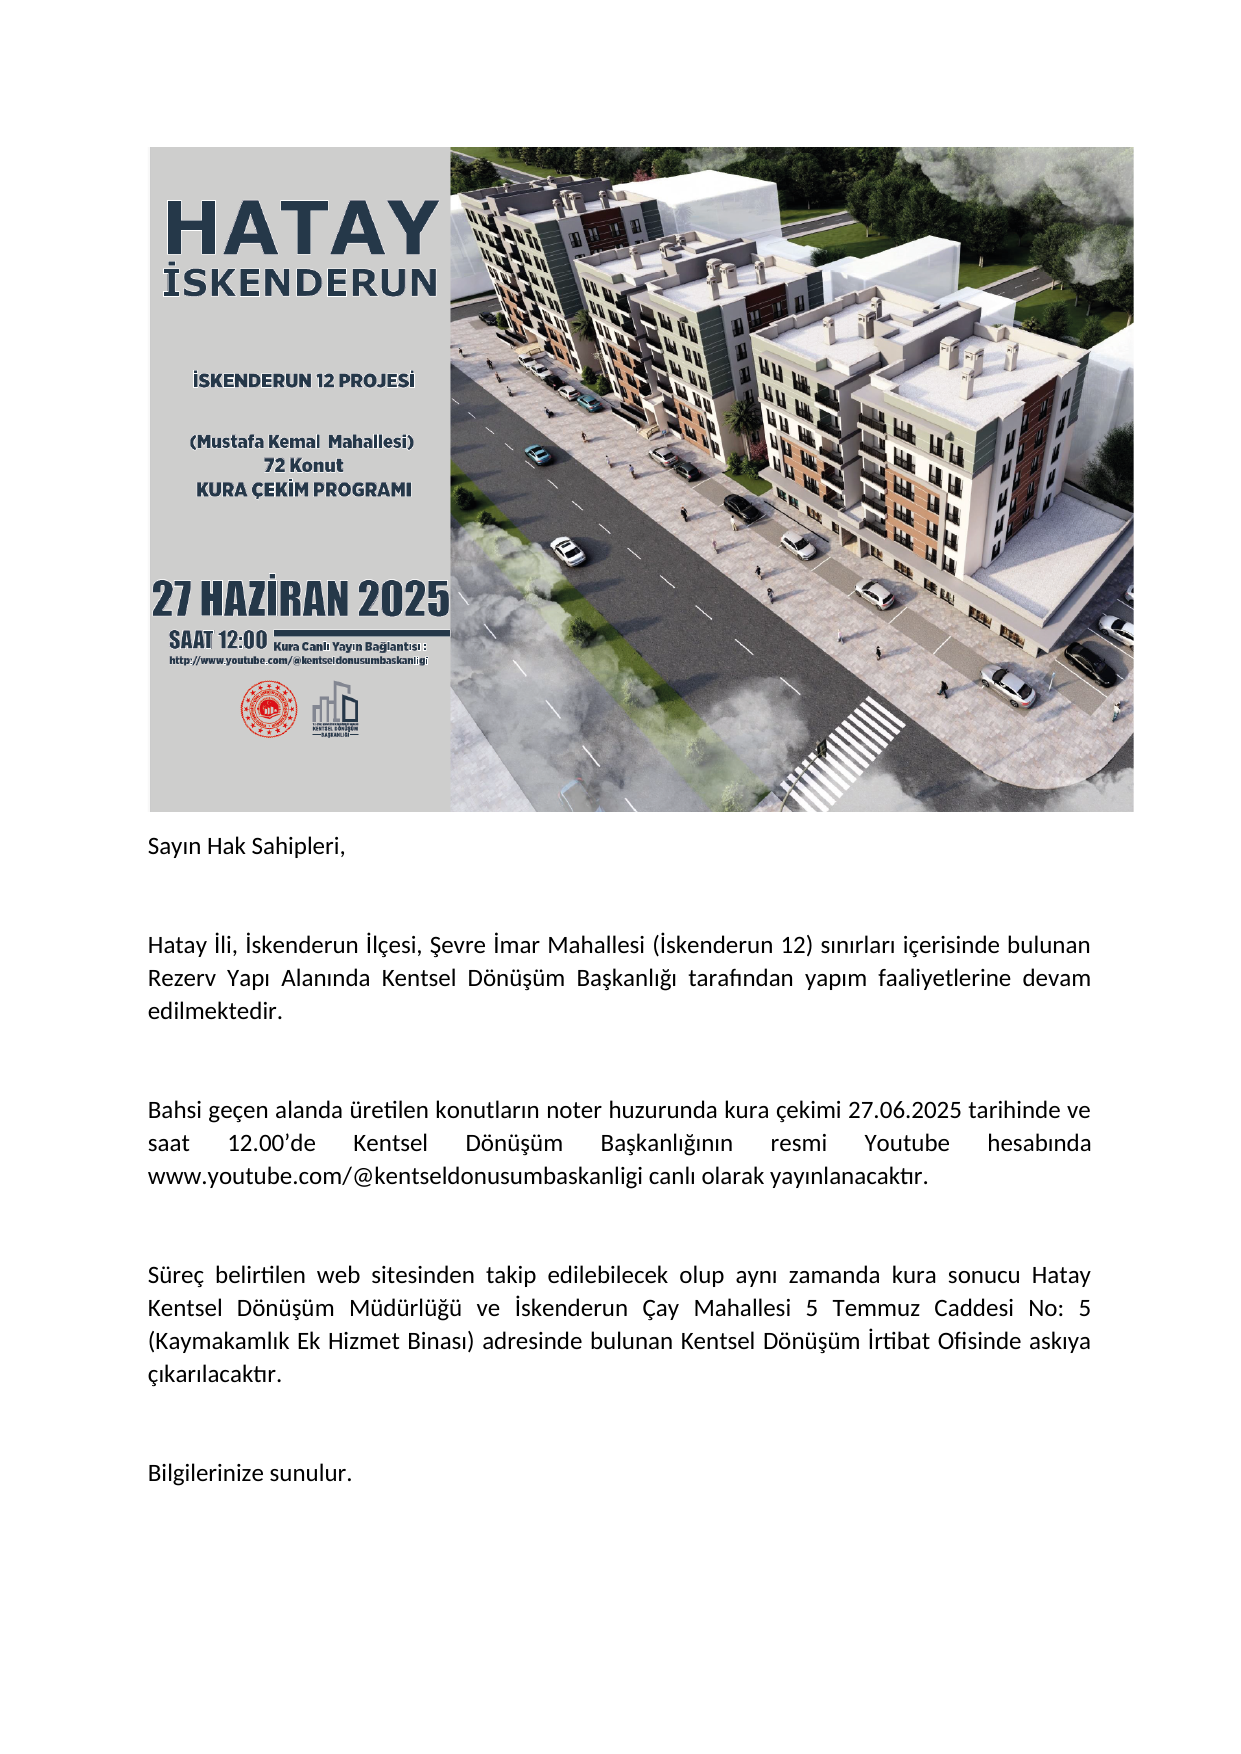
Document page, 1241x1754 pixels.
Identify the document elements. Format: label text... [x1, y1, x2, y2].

text Sayın Hak Sahipleri, [148, 831, 1093, 861]
text Bahsi geçen alanda üretilen konutların noter huzurunda kura çekimi 27.06.2025 tarihinde ve saat 12.00’de Kentsel Dönüşüm Başkanlığının resmi Youtube hesabında www.youtube.com/@kentseldonusumbaskanligi canlı olarak yayınlanacaktır. [148, 1095, 1093, 1191]
text Süreç belirtilen web sitesinden takip edilebilecek olup aynı zamanda kura sonucu Hatay Kentsel Dönüşüm Müdürlüğü ve İskenderun Çay Mahallesi 5 Temmuz Caddesi No: 5 (Kaymakamlık Ek Hizmet Binası) adresinde bulunan Kentsel Dönüşüm İrtibat Ofisinde askıya çıkarılacaktır. [148, 1260, 1093, 1389]
picture [147, 147, 1134, 812]
text Hatay İli, İskenderun İlçesi, Şevre İmar Mahallesi (İskenderun 12) sınırları içerisinde bulunan Rezerv Yapı Alanında Kentsel Dönüşüm Başkanlığı tarafından yapım faaliyetlerine devam edilmektedir. [148, 930, 1093, 1026]
text Bilgilerinize sunulur. [148, 1458, 1093, 1488]
